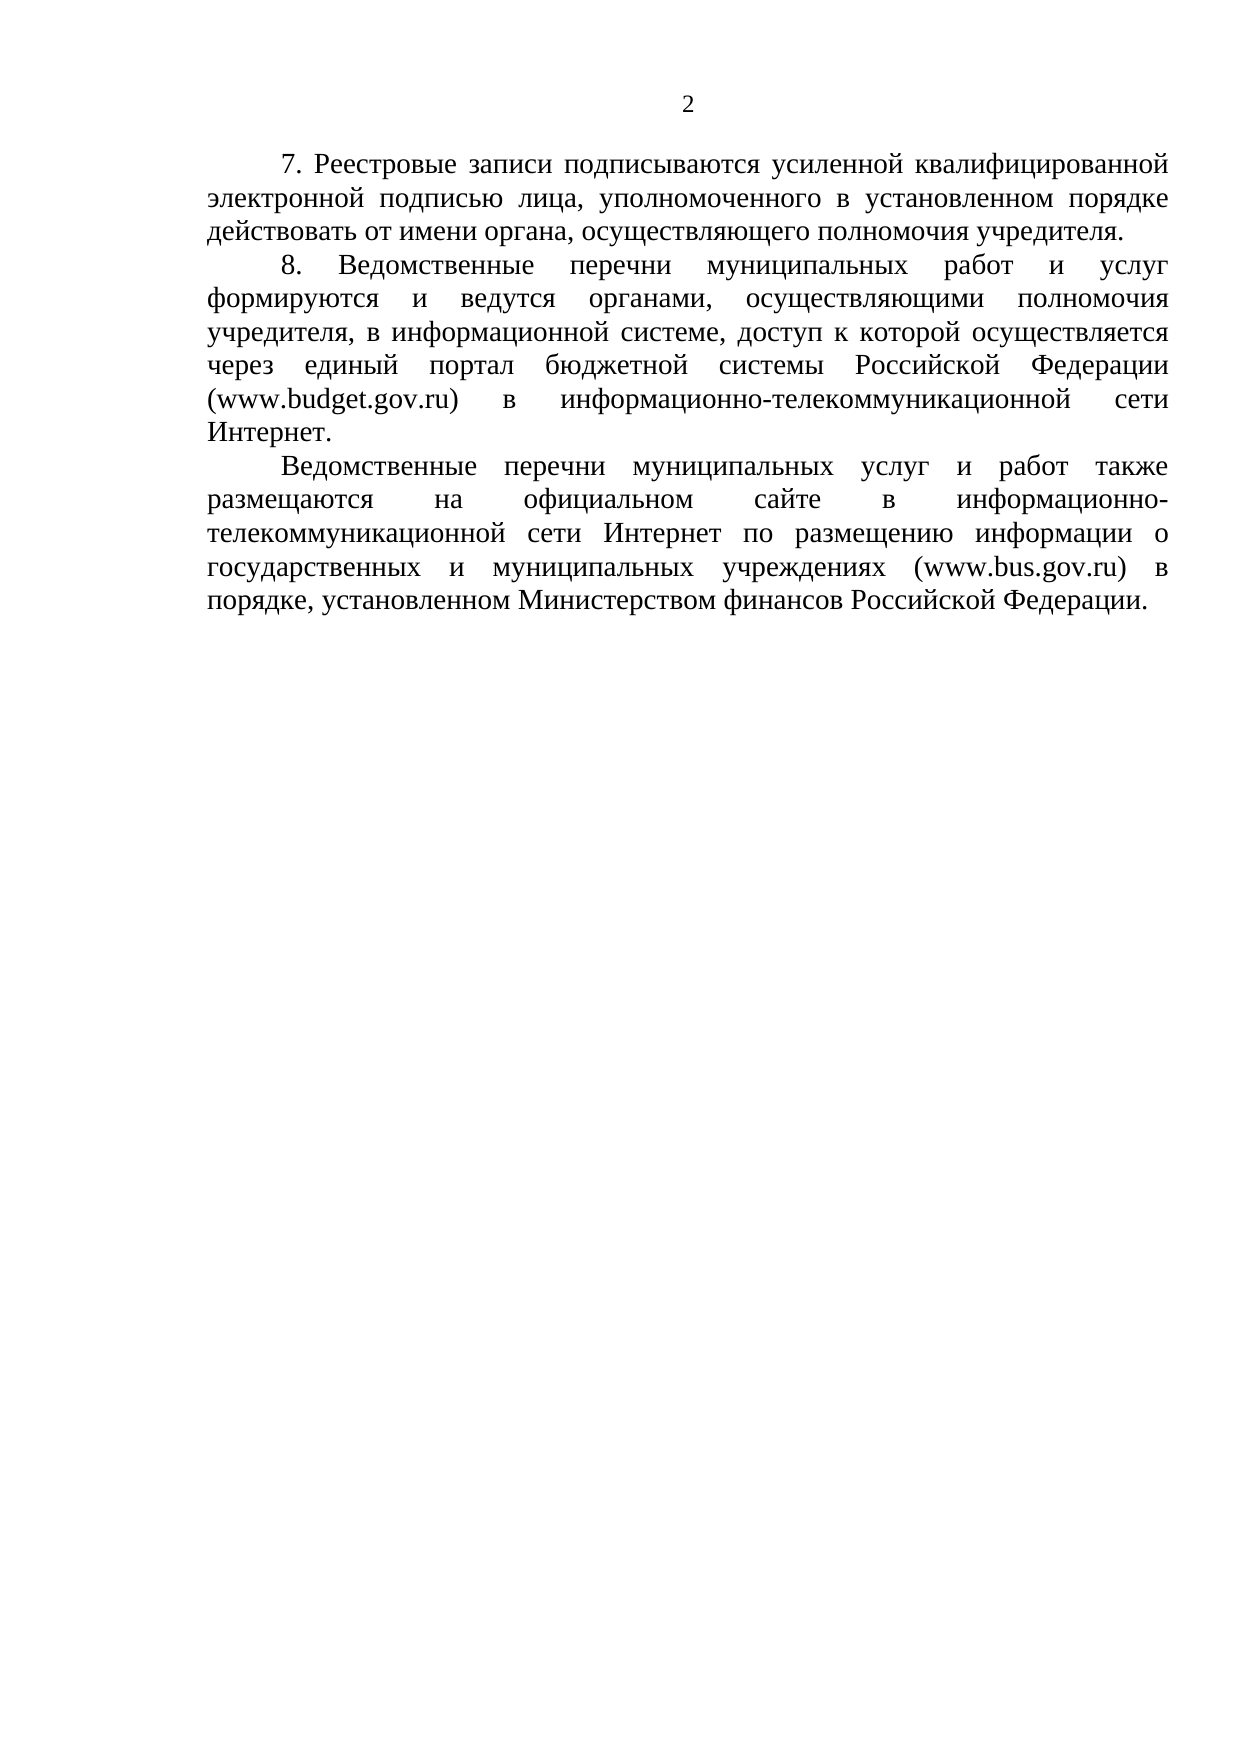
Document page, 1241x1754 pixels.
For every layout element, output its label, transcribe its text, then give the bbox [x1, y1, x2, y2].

text 2 [207, 89, 1169, 117]
text 7. Реестровые записи подписываются усиленной квалифицированной электронной подписью лица, уполномоченного в установленном порядке действовать от имени органа, осуществляющего полномочия учредителя. [207, 146, 1169, 247]
text Ведомственные перечни муниципальных услуг и работ также размещаются на официальном сайте в информационно-телекоммуникационной сети Интернет по размещению информации о государственных и муниципальных учреждениях (www.bus.gov.ru) в порядке, установленном Министерством финансов Российской Федерации. [207, 448, 1169, 616]
text 8. Ведомственные перечни муниципальных работ и услуг формируются и ведутся органами, осуществляющими полномочия учредителя, в информационной системе, доступ к которой осуществляется через единый портал бюджетной системы Российской Федерации (www.budget.gov.ru) в информационно-телекоммуникационной сети Интернет. [207, 247, 1169, 448]
